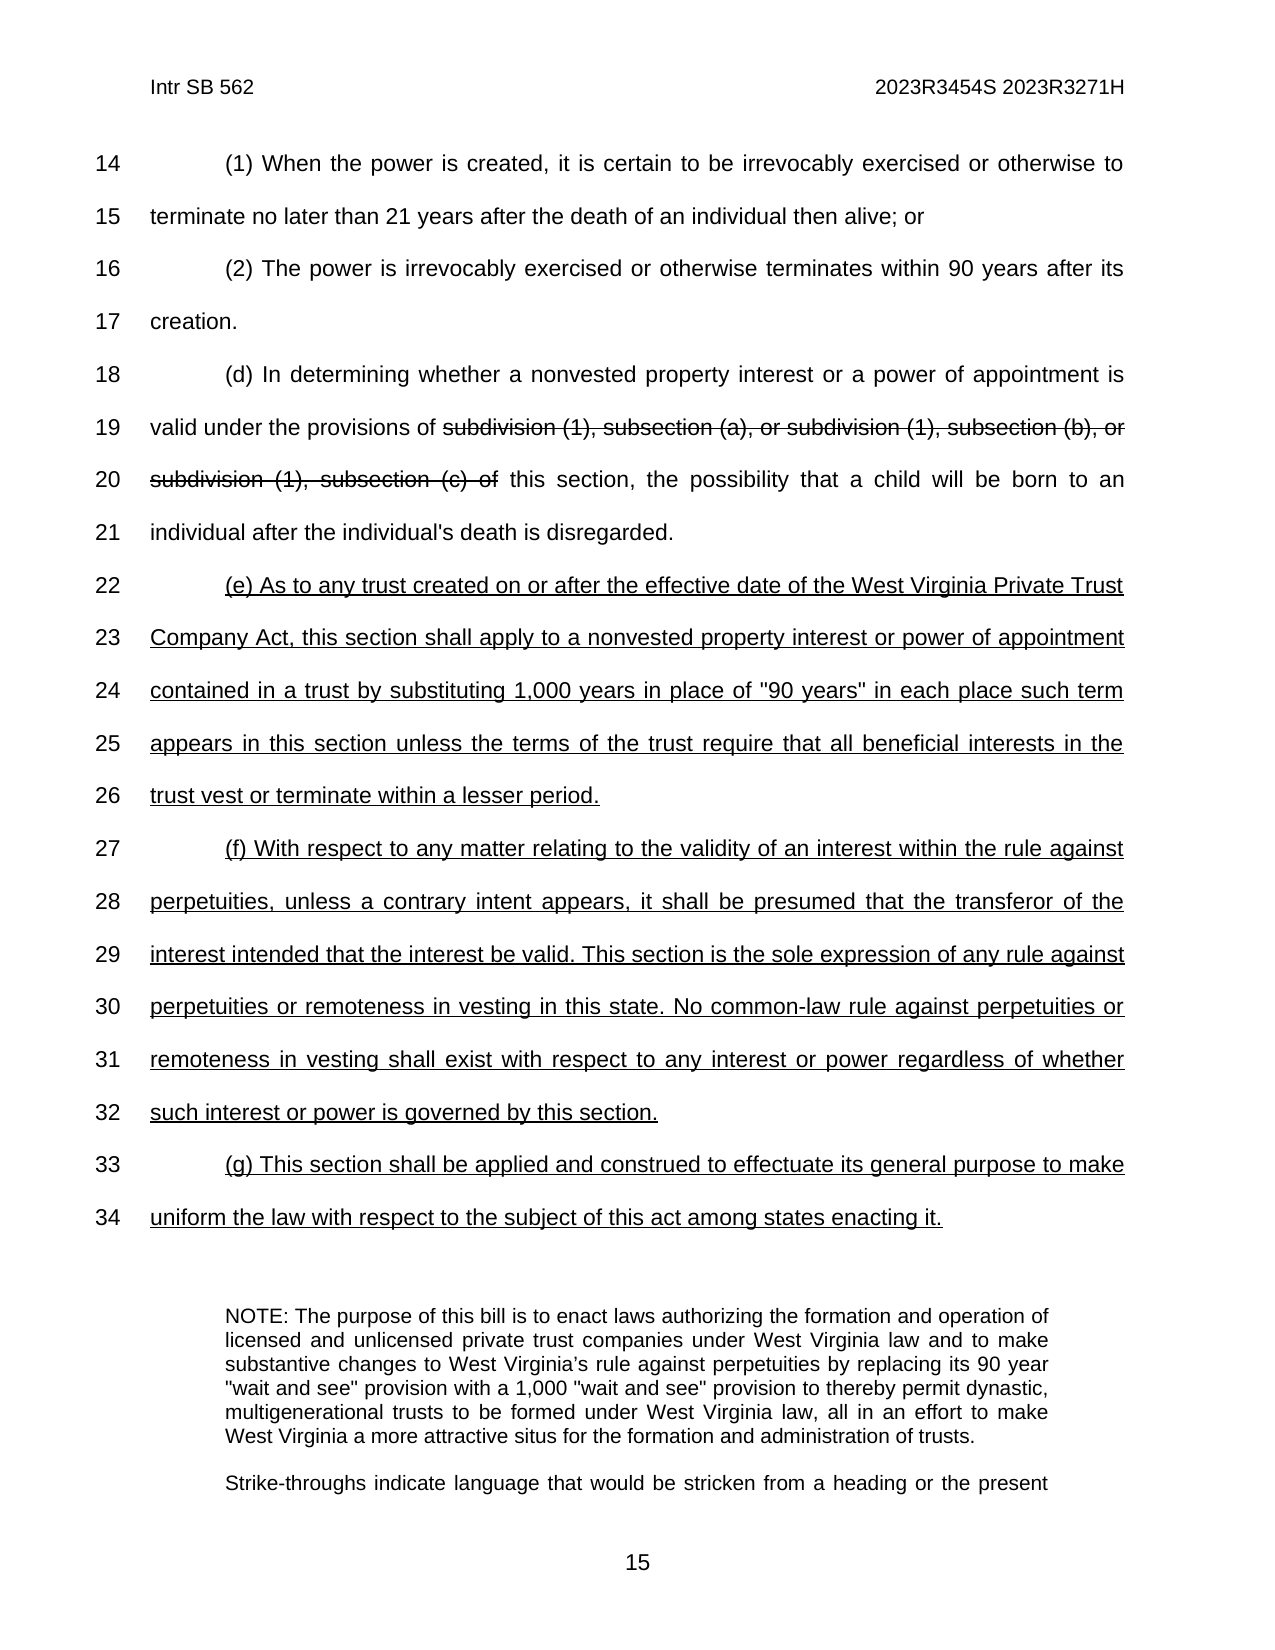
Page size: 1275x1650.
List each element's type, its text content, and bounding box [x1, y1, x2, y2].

text (e) As to any trust created on or after the effective date of the West Virginia Private Trust Company Act, this section shall apply to a nonvested property interest or power of appointment contained in a trust by substituting 1,000 years in place of "90 years" in each place such term appears in this section unless the terms of the trust require that all beneficial interests in the trust vest or terminate within a lesser period. [150, 572, 1125, 647]
text NOTE: The purpose of this bill is to enact laws authorizing the formation and operation of licensed and unlicensed private trust companies under West Virginia law and to make substantive changes to West Virginia’s rule against perpetuities by replacing its 90 year "wait and see" provision with a 1,000 "wait and see" provision to thereby permit dynastic, multigenerational trusts to be formed under West Virginia law, all in an effort to make West Virginia a more attractive situs for the formation and administration of trusts. [225, 1304, 1050, 1447]
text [225, 1470, 1050, 1494]
text (e) As to any trust created on or after the effective date of the West Virginia Private Trust Company Act, this section shall apply to a nonvested property interest or power of appointment contained in a trust by substituting 1,000 years in place of "90 years" in each place such term appears in this section unless the terms of the trust require that all beneficial interests in the trust vest or terminate within a lesser period. [150, 648, 1125, 809]
text (f) With respect to any matter relating to the validity of an interest within the rule against perpetuities, unless a contrary intent appears, it shall be presumed that the transferor of the interest intended that the interest be valid. This section is the sole expression of any rule against perpetuities or remoteness in vesting in this state. No common-law rule against perpetuities or remoteness in vesting shall exist with respect to any interest or power regardless of whether such interest or power is governed by this section. [150, 835, 1125, 963]
text (2) The power is irrevocably exercised or otherwise terminates within 90 years after its creation. [150, 255, 1125, 334]
text (f) With respect to any matter relating to the validity of an interest within the rule against perpetuities, unless a contrary intent appears, it shall be presumed that the transferor of the interest intended that the interest be valid. This section is the sole expression of any rule against perpetuities or remoteness in vesting in this state. No common-law rule against perpetuities or remoteness in vesting shall exist with respect to any interest or power regardless of whether such interest or power is governed by this section. [150, 1017, 1125, 1069]
text (f) With respect to any matter relating to the validity of an interest within the rule against perpetuities, unless a contrary intent appears, it shall be presumed that the transferor of the interest intended that the interest be valid. This section is the sole expression of any rule against perpetuities or remoteness in vesting in this state. No common-law rule against perpetuities or remoteness in vesting shall exist with respect to any interest or power regardless of whether such interest or power is governed by this section. [150, 1070, 1125, 1125]
text (g) This section shall be applied and construed to effectuate its general purpose to make uniform the law with respect to the subject of this act among states enacting it. [150, 1151, 1125, 1231]
text (d) In determining whether a nonvested property interest or a power of appointment is valid under the provisions of subdivision (1), subsection (a), or subdivision (1), subsection (b), or subdivision (1), subsection (c) of this section, the possibility that a child will be born to an individual after the individual's death is disregarded. [150, 361, 1125, 545]
text (f) With respect to any matter relating to the validity of an interest within the rule against perpetuities, unless a contrary intent appears, it shall be presumed that the transferor of the interest intended that the interest be valid. This section is the sole expression of any rule against perpetuities or remoteness in vesting in this state. No common-law rule against perpetuities or remoteness in vesting shall exist with respect to any interest or power regardless of whether such interest or power is governed by this section. [150, 965, 1125, 1016]
text (1) When the power is created, it is certain to be irrevocably exercised or otherwise to terminate no later than 21 years after the death of an individual then alive; or [150, 150, 1125, 229]
